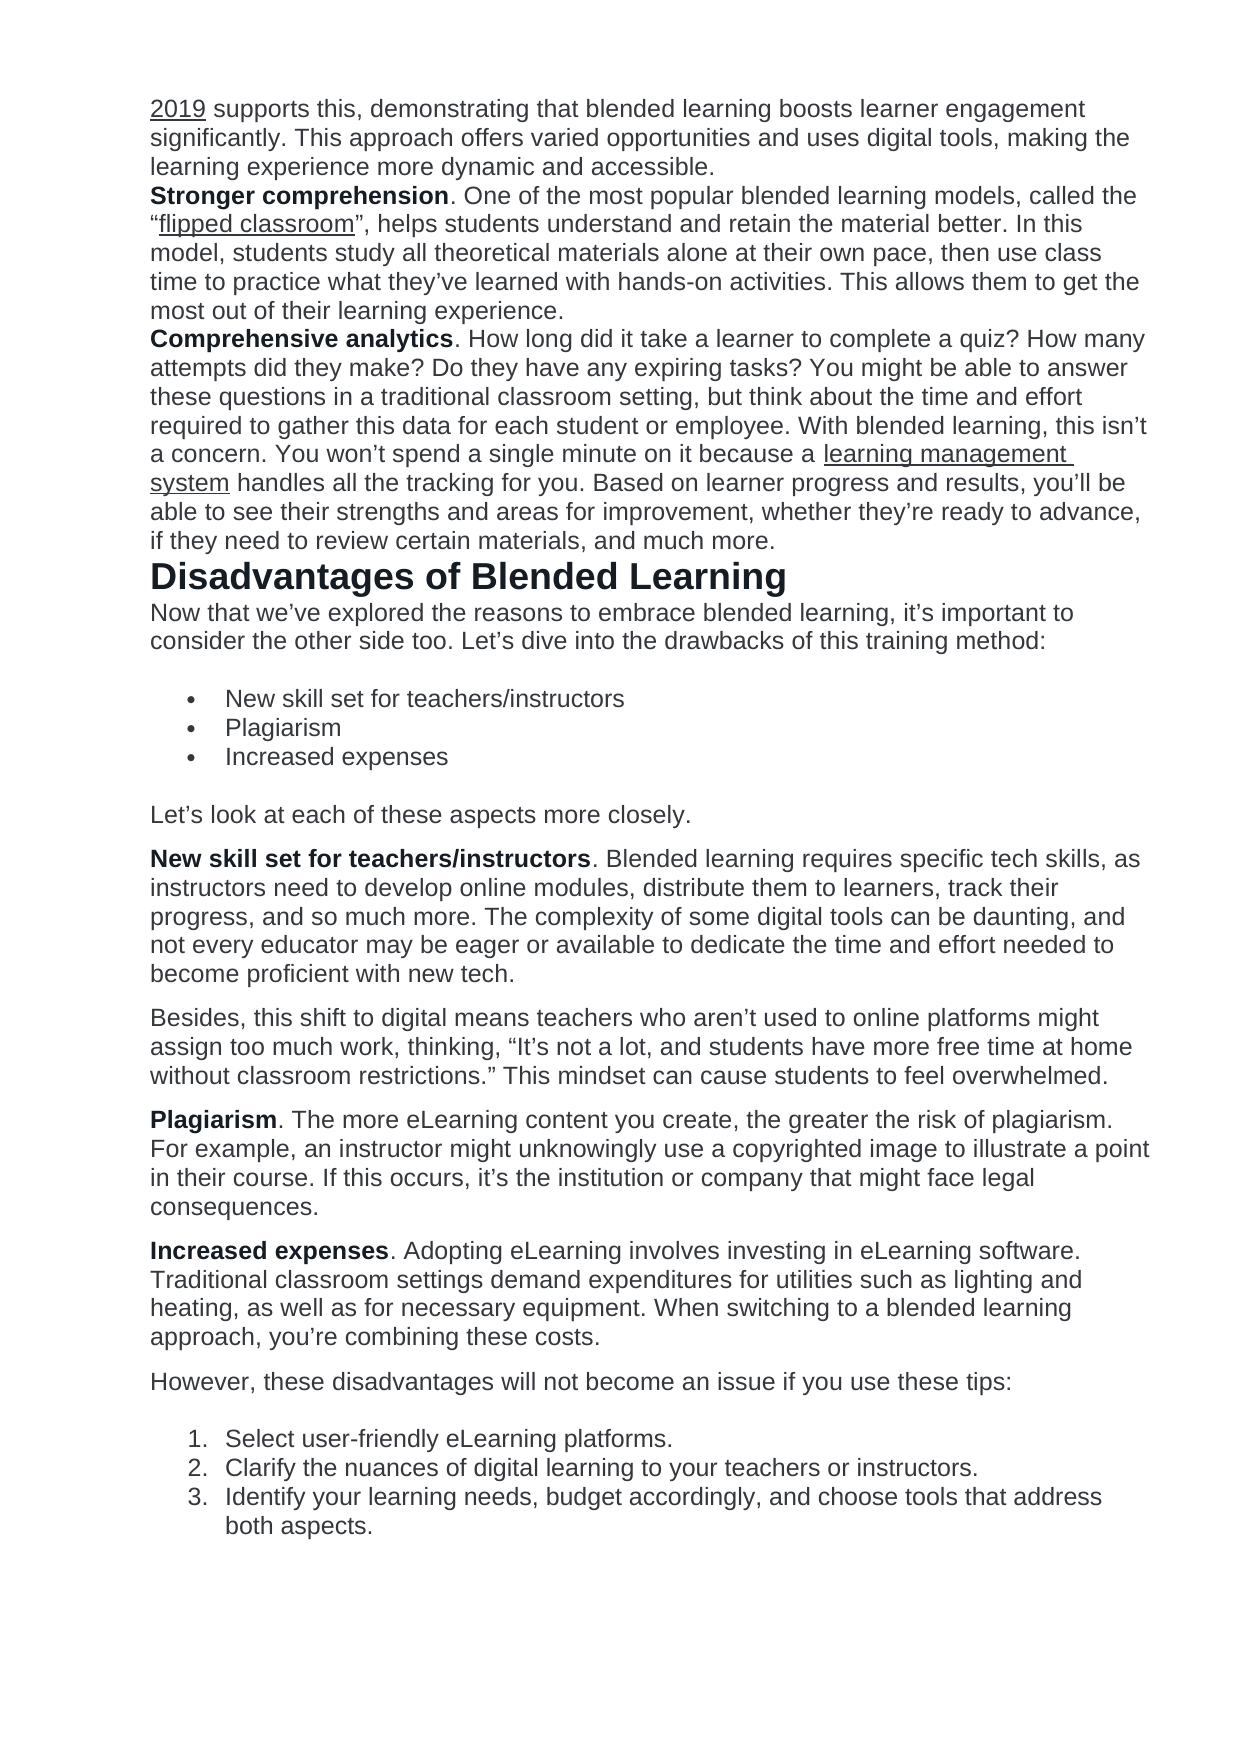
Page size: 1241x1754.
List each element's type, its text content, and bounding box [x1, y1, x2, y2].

text New skill set for teachers/instructors. Blended learning requires specific tech skills, as instructors need to develop online modules, distribute them to learners, track their progress, and so much more. The complexity of some digital tools can be daunting, and not every educator may be eager or available to dedicate the time and effort needed to become proficient with new tech. [150, 844, 1156, 988]
text Stronger comprehension. One of the most popular blended learning models, called the “flipped classroom”, helps students understand and retain the material better. In this model, students study all theoretical materials alone at their own pace, then use class time to practice what they’ve learned with hands-on activities. This allows them to get the most out of their learning experience. [150, 181, 1156, 324]
text Comprehensive analytics. How long did it take a learner to complete a quiz? How many attempts did they make? Do they have any expiring tasks? You might be able to answer these questions in a traditional classroom setting, but think about the time and effort required to gather this data for each student or employee. With blended learning, this isn’t a concern. You won’t spend a single minute on it because a learning management system handles all the tracking for you. Based on learner progress and results, you’ll be able to see their strengths and areas for improvement, whether they’re ready to advance, if they need to review certain materials, and much more. [150, 324, 1156, 554]
text However, these disadvantages will not become an issue if you use these tips: [150, 1367, 1156, 1395]
list Identify your learning needs, budget accordingly, and choose tools that address both aspects. [187, 1482, 1156, 1539]
text Disadvantages of Blended Learning [150, 554, 1156, 598]
text Now that we’ve explored the reasons to embrace blended learning, it’s important to consider the other side too. Let’s dive into the drawbacks of this training method: [150, 598, 1156, 655]
text Let’s look at each of these aspects more closely. [150, 800, 1156, 828]
list Select user-friendly eLearning platforms. [187, 1424, 1156, 1453]
text Increased expenses. Adopting eLearning involves investing in eLearning software. Traditional classroom settings demand expenditures for utilities such as lighting and heating, as well as for necessary equipment. When switching to a blended learning approach, you’re combining these costs. [150, 1236, 1156, 1351]
list Plagiarism [187, 713, 1156, 742]
list New skill set for teachers/instructors [187, 684, 1156, 713]
list Clarify the nuances of digital learning to your teachers or instructors. [187, 1453, 1156, 1482]
text Plagiarism. The more eLearning content you create, the greater the risk of plagiarism. For example, an instructor might unknowingly use a copyrighted image to illustrate a point in their course. If this occurs, it’s the institution or company that might face legal consequences. [150, 1105, 1156, 1220]
text Besides, this shift to digital means teachers who aren’t used to online platforms might assign too much work, thinking, “It’s not a lot, and students have more free time at home without classroom restrictions.” This mindset can cause students to feel overwhelmed. [150, 1003, 1156, 1090]
list Increased expenses [187, 742, 1156, 771]
